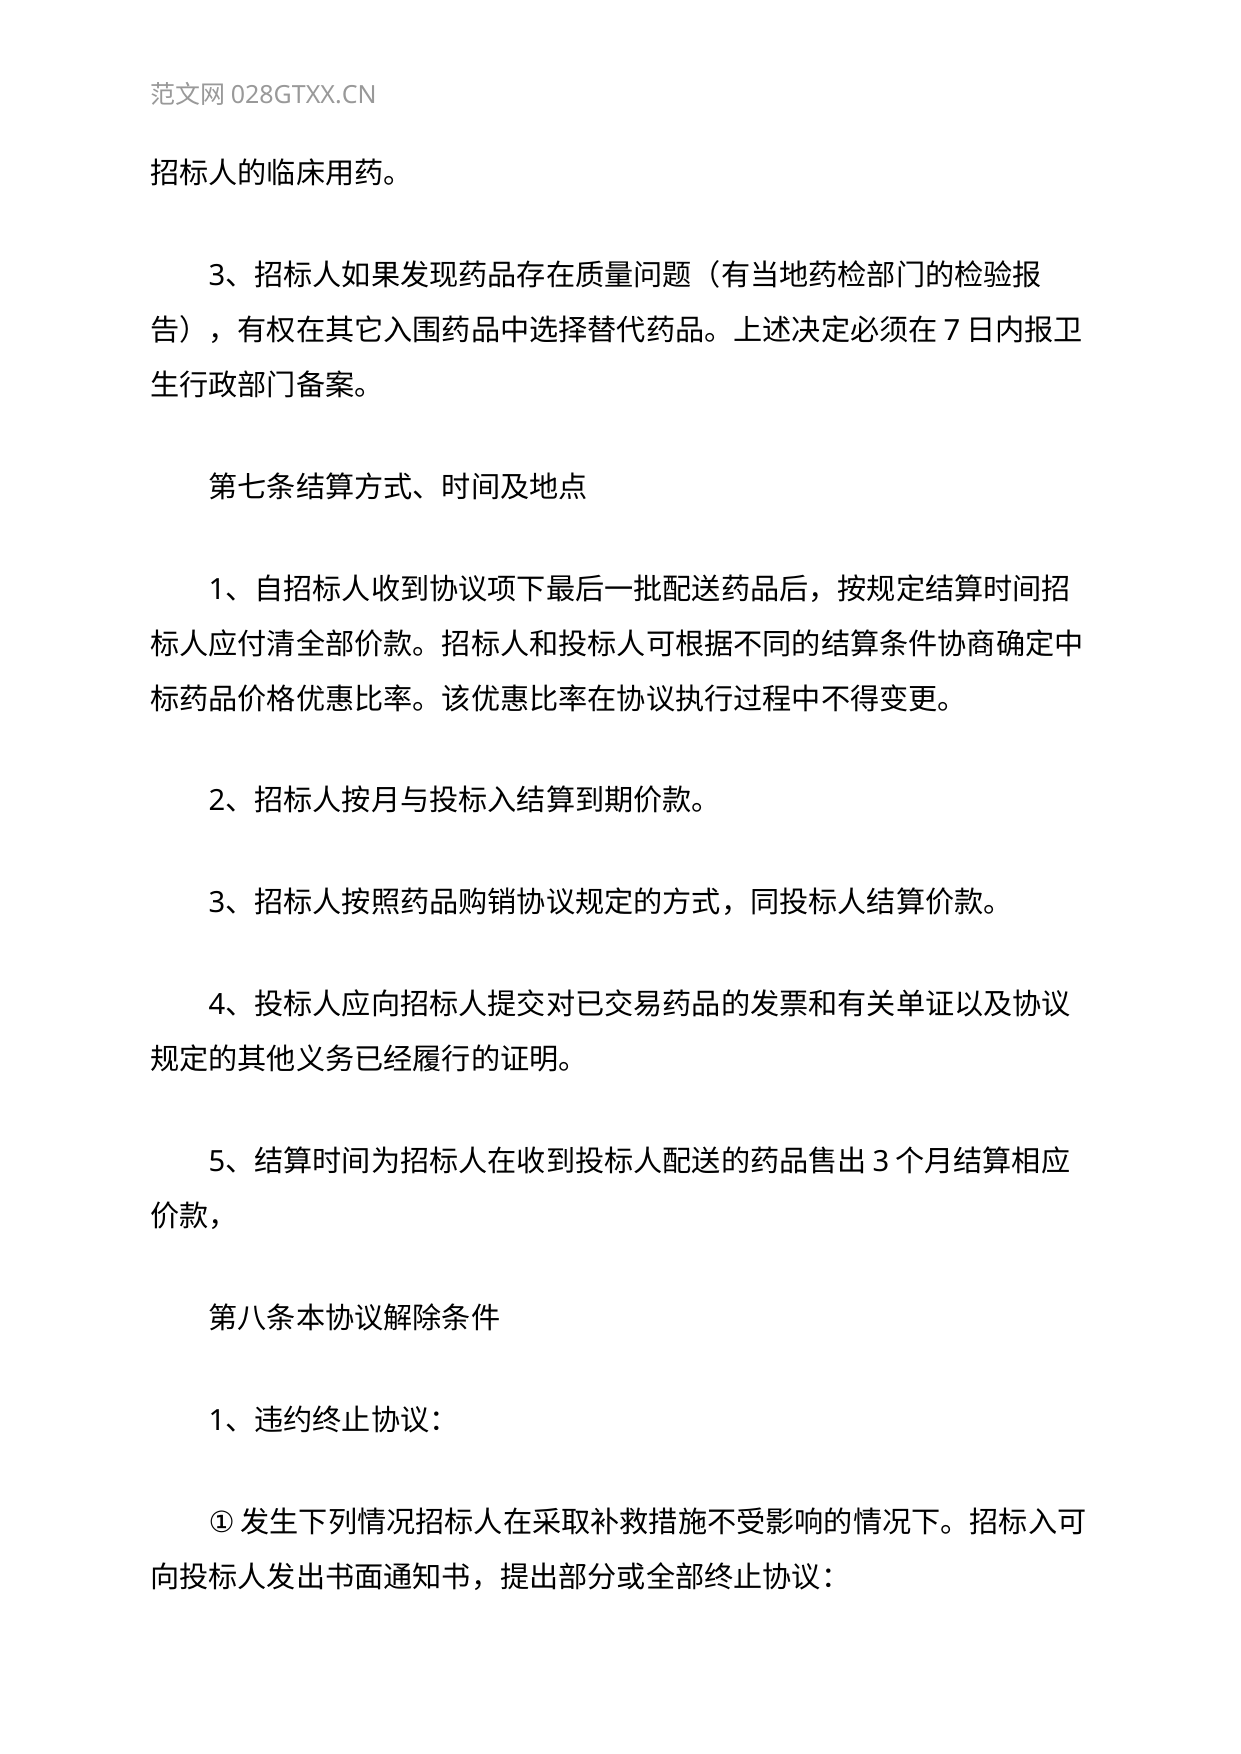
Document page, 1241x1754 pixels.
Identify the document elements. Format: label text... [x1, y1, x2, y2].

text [150, 150, 1090, 192]
text 2、招标人按月与投标入结算到期价款。 [150, 777, 1090, 819]
text 4、投标人应向招标人提交对已交易药品的发票和有关单证以及协议规定的其他义务已经履行的证明。 [150, 981, 1090, 1078]
text ①发生下列情况招标人在采取补救措施不受影响的情况下。招标入可向投标人发出书面通知书，提出部分或全部终止协议： [150, 1498, 1090, 1596]
text 第八条本协议解除条件 [150, 1294, 1090, 1337]
text 第七条结算方式、时间及地点 [150, 463, 1090, 506]
text 3、招标人按照药品购销协议规定的方式，同投标人结算价款。 [150, 879, 1090, 921]
text 1、自招标人收到协议项下最后一批配送药品后，按规定结算时间招标人应付清全部价款。招标人和投标人可根据不同的结算条件协商确定中标药品价格优惠比率。该优惠比率在协议执行过程中不得变更。 [150, 565, 1090, 717]
text 1、违约终止协议： [150, 1396, 1090, 1439]
text 3、招标人如果发现药品存在质量问题（有当地药检部门的检验报告），有权在其它入围药品中选择替代药品。上述决定必须在7日内报卫生行政部门备案。 [150, 252, 1090, 404]
text 5、结算时间为招标人在收到投标人配送的药品售出3个月结算相应价款， [150, 1138, 1090, 1235]
